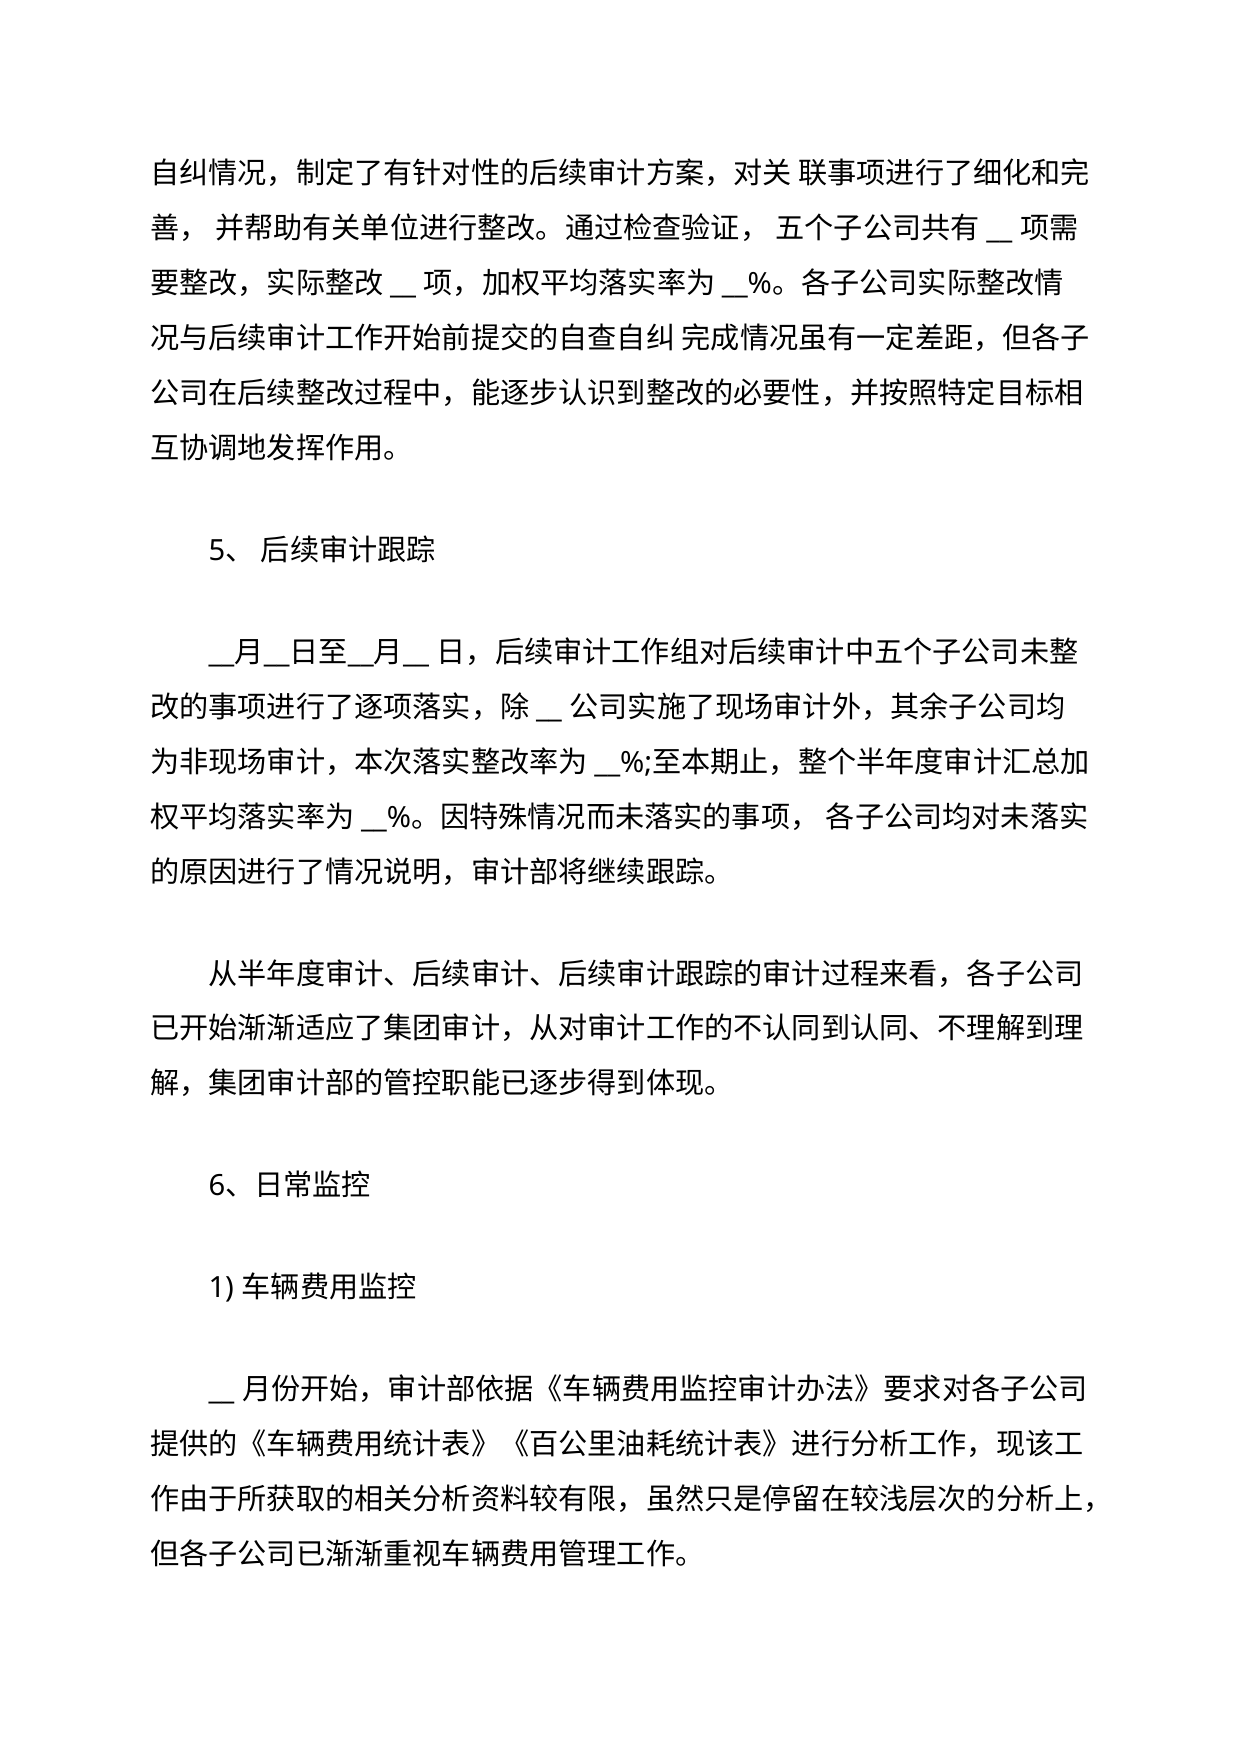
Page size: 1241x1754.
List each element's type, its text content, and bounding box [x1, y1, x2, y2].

text 5、 后续审计跟踪 [150, 526, 1090, 569]
text 1) 车辆费用监控 [150, 1264, 1090, 1306]
text __月__日至__月__ 日，后续审计工作组对后续审计中五个子公司未整改的事项进行了逐项落实，除 __ 公司实施了现场审计外，其余子公司均为非现场审计，本次落实整改率为 __%;至本期止，整个半年度审计汇总加权平均落实率为 __%。因特殊情况而未落实的事项， 各子公司均对未落实的原因进行了情况说明，审计部将继续跟踪。 [150, 628, 1090, 891]
text 6、日常监控 [150, 1162, 1090, 1204]
text 从半年度审计、后续审计、后续审计跟踪的审计过程来看，各子公司已开始渐渐适应了集团审计，从对审计工作的不认同到认同、不理解到理解，集团审计部的管控职能已逐步得到体现。 [150, 950, 1090, 1102]
text __ 月份开始，审计部依据《车辆费用监控审计办法》要求对各子公司提供的《车辆费用统计表》《百公里油耗统计表》进行分析工作，现该工作由于所获取的相关分析资料较有限，虽然只是停留在较浅层次的分析上，但各子公司已渐渐重视车辆费用管理工作。 [150, 1366, 1090, 1573]
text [150, 150, 1090, 467]
